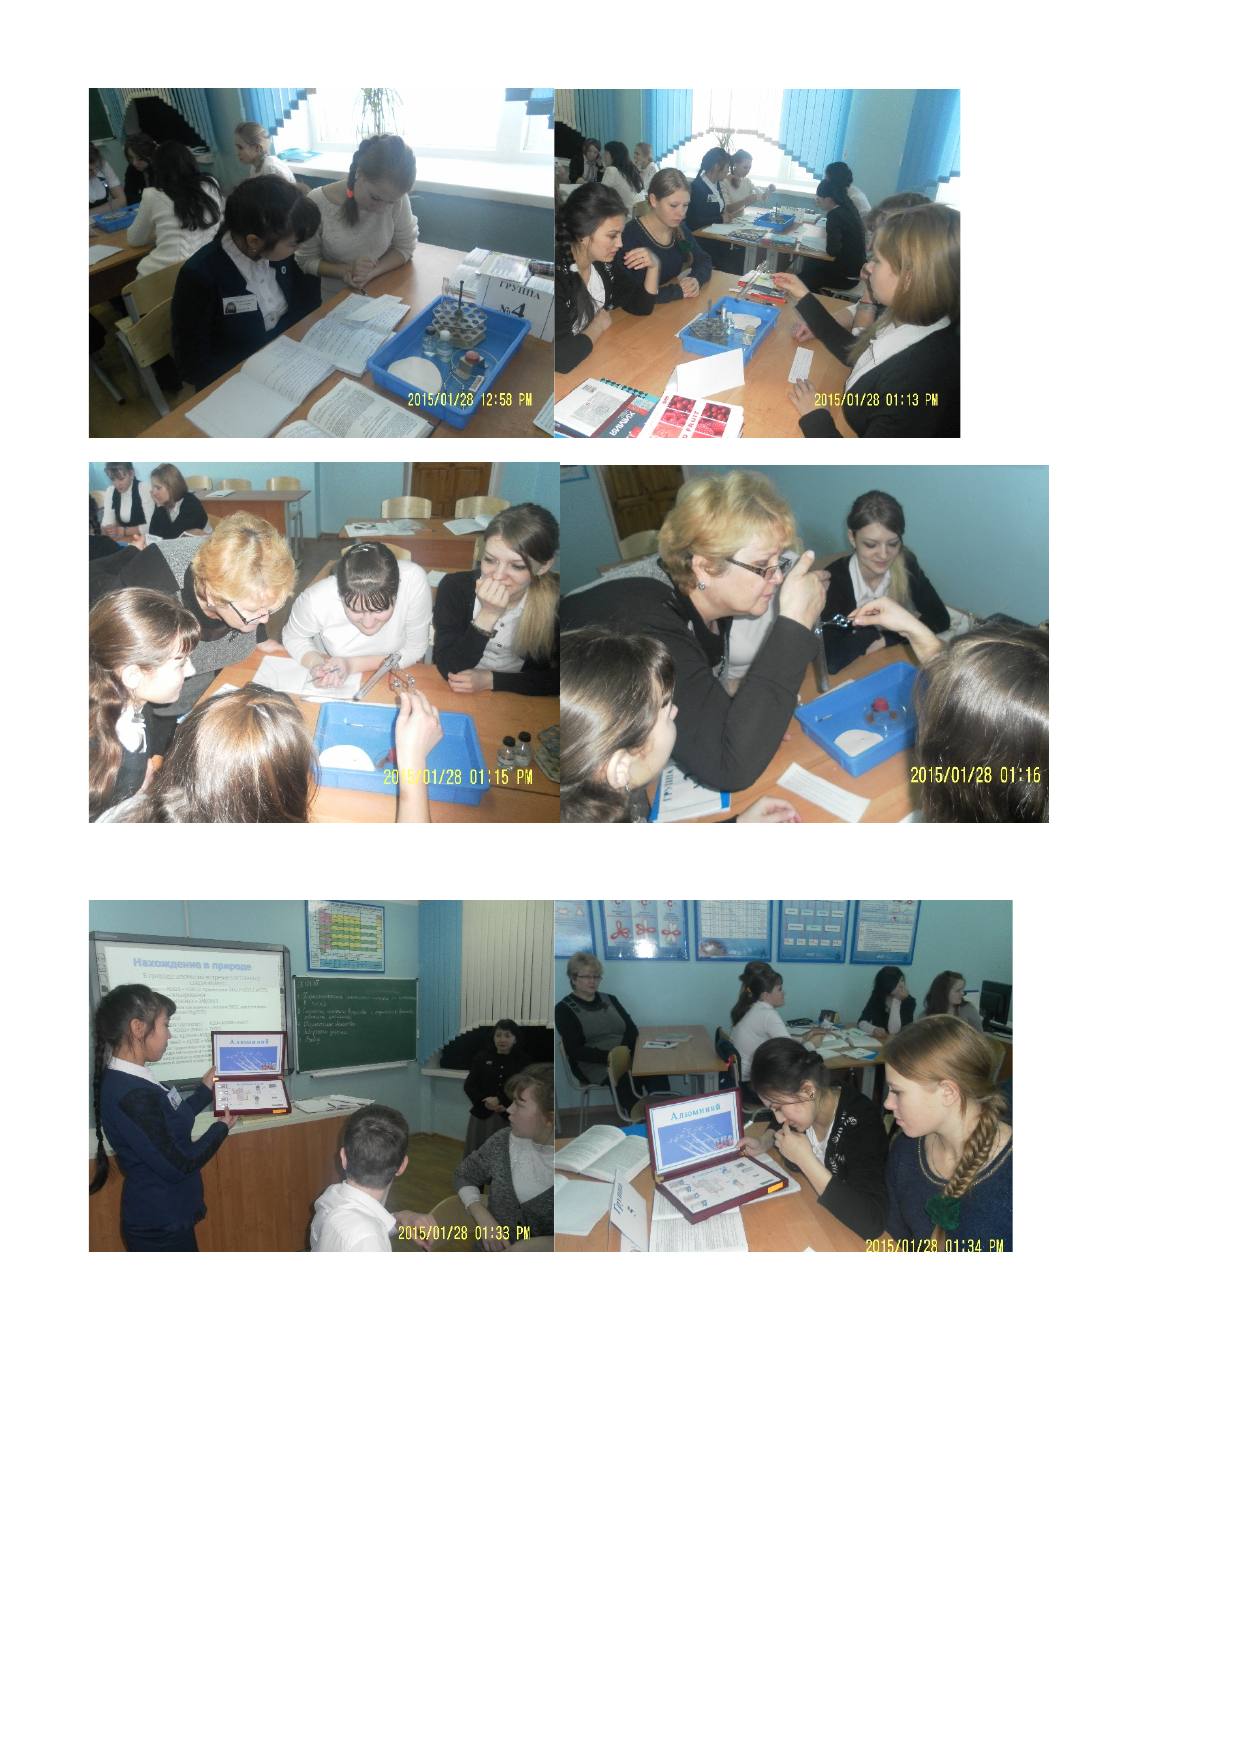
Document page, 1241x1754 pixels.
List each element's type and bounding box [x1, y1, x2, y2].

picture [88, 462, 1049, 823]
picture [88, 900, 1013, 1252]
picture [88, 88, 961, 438]
